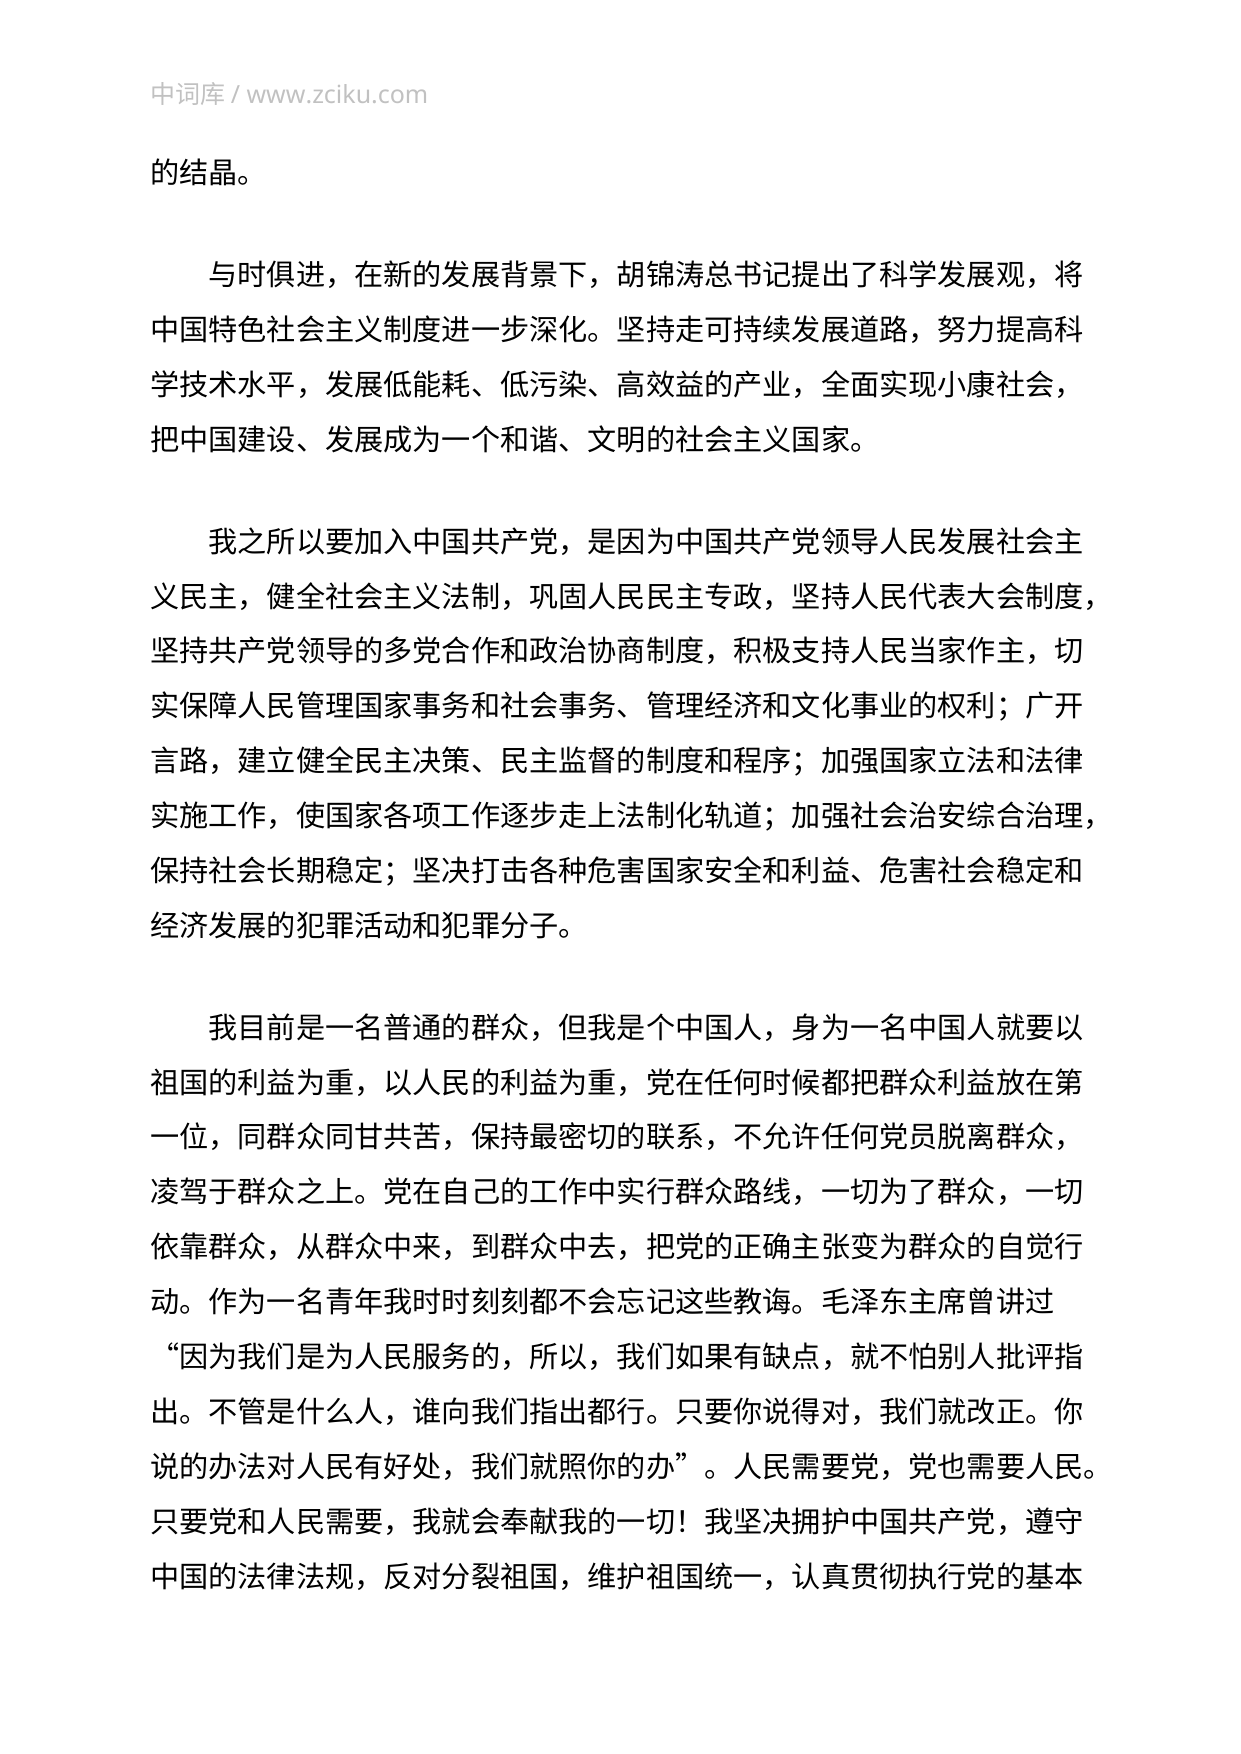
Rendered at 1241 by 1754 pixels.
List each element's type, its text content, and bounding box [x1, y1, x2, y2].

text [150, 150, 1090, 192]
text 我之所以要加入中国共产党，是因为中国共产党领导人民发展社会主义民主，健全社会主义法制，巩固人民民主专政，坚持人民代表大会制度，坚持共产党领导的多党合作和政治协商制度，积极支持人民当家作主，切实保障人民管理国家事务和社会事务、管理经济和文化事业的权利；广开言路，建立健全民主决策、民主监督的制度和程序；加强国家立法和法律实施工作，使国家各项工作逐步走上法制化轨道；加强社会治安综合治理，保持社会长期稳定；坚决打击各种危害国家安全和利益、危害社会稳定和经济发展的犯罪活动和犯罪分子。 [150, 518, 1090, 945]
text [150, 1004, 1090, 1596]
text 与时俱进，在新的发展背景下，胡锦涛总书记提出了科学发展观，将中国特色社会主义制度进一步深化。坚持走可持续发展道路，努力提高科学技术水平，发展低能耗、低污染、高效益的产业，全面实现小康社会，把中国建设、发展成为一个和谐、文明的社会主义国家。 [150, 252, 1090, 459]
